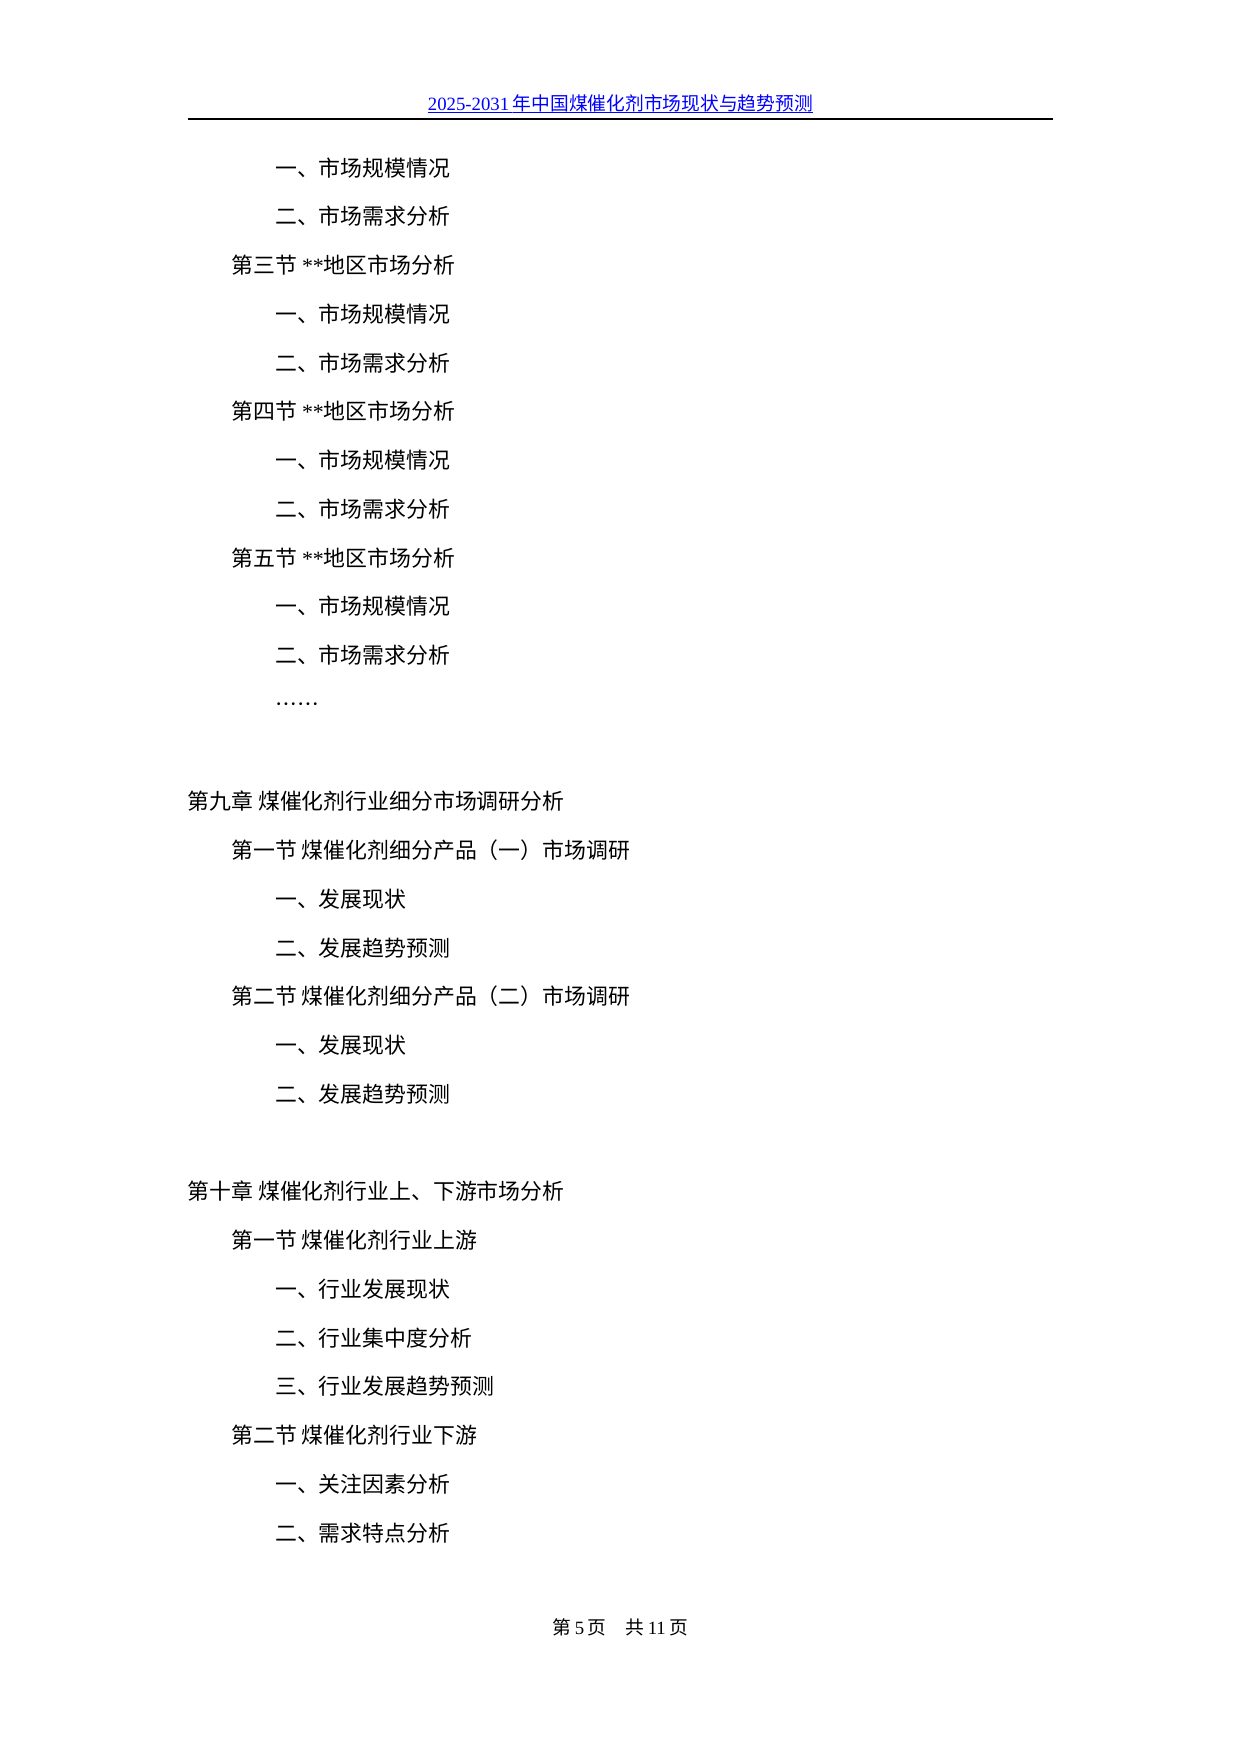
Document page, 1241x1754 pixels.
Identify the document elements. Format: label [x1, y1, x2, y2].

text [187, 150, 1053, 1548]
